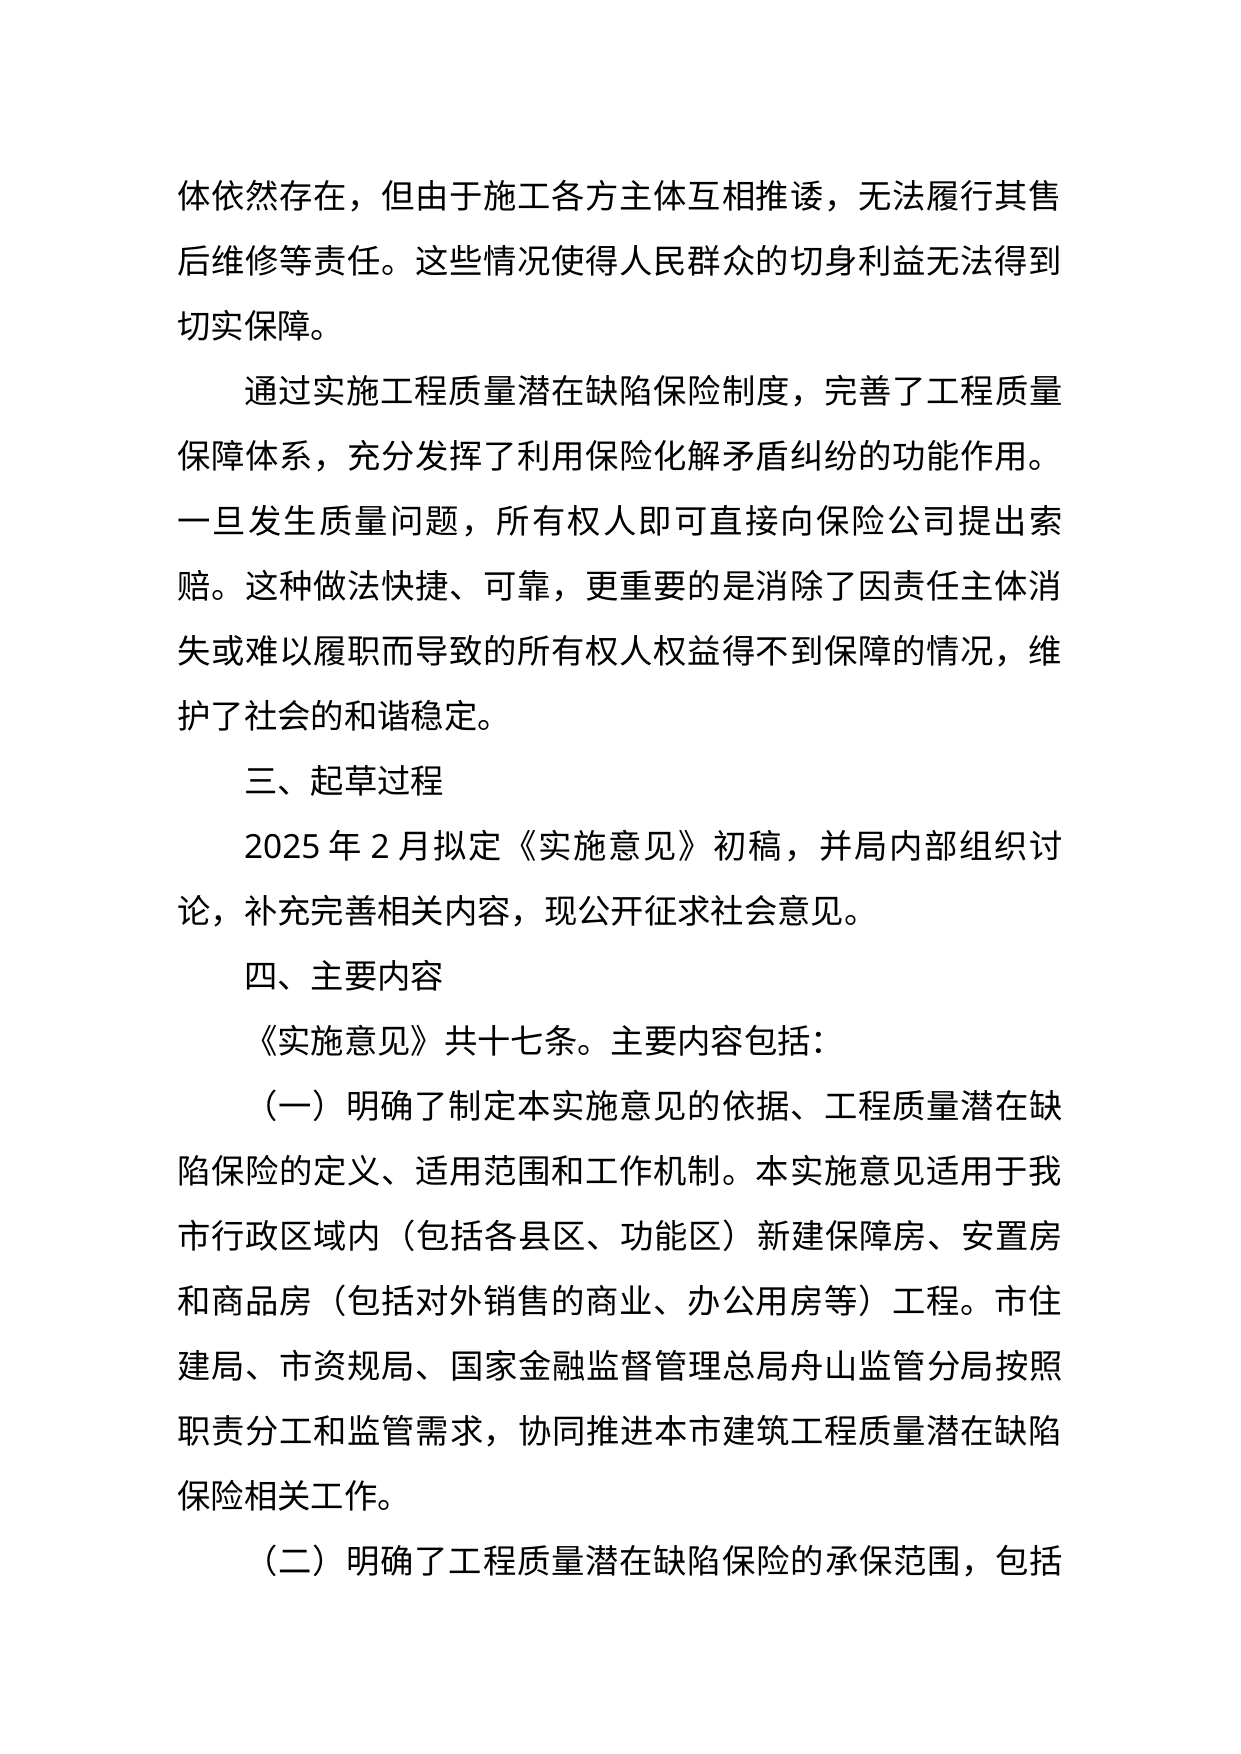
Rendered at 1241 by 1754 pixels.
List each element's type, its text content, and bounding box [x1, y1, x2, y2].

text （一）明确了制定本实施意见的依据、工程质量潜在缺陷保险的定义、适用范围和工作机制。本实施意见适用于我市行政区域内（包括各县区、功能区）新建保障房、安置房和商品房（包括对外销售的商业、办公用房等）工程。市住建局、市资规局、国家金融监督管理总局舟山监管分局按照职责分工和监管需求，协同推进本市建筑工程质量潜在缺陷保险相关工作。 [177, 1072, 1063, 1527]
list 《实施意见》共十七条。主要内容包括： [177, 1007, 1063, 1072]
list 四、主要内容 [177, 942, 1063, 1007]
list 三、起草过程 [177, 747, 1063, 812]
text 通过实施工程质量潜在缺陷保险制度，完善了工程质量保障体系，充分发挥了利用保险化解矛盾纠纷的功能作用。一旦发生质量问题，所有权人即可直接向保险公司提出索赔。这种做法快捷、可靠，更重要的是消除了因责任主体消失或难以履职而导致的所有权人权益得不到保障的情况，维护了社会的和谐稳定。 [177, 357, 1063, 747]
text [177, 1527, 1063, 1592]
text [177, 162, 1063, 357]
text 2025年2月拟定《实施意见》初稿，并局内部组织讨论，补充完善相关内容，现公开征求社会意见。 [177, 812, 1063, 942]
